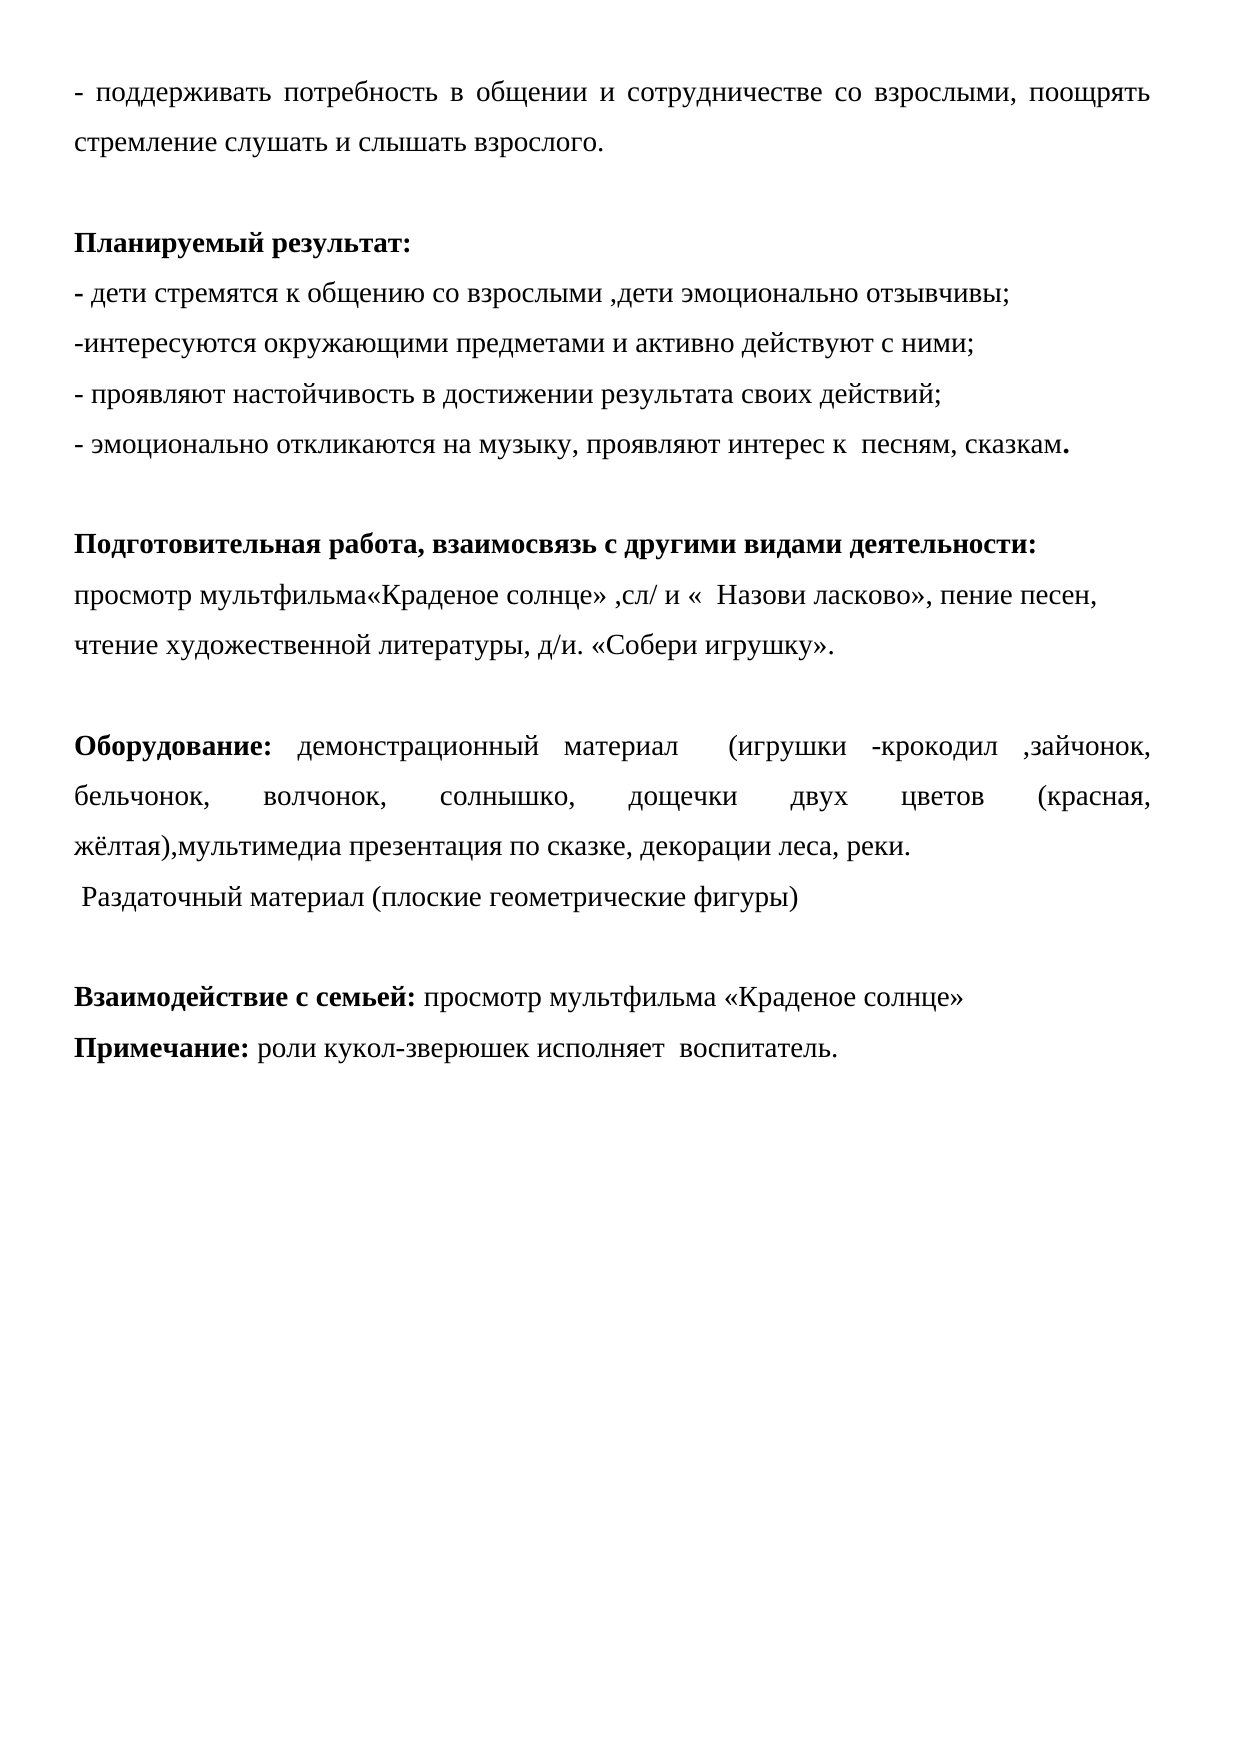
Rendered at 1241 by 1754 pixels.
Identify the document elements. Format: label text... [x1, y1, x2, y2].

text - поддерживать потребность в общении и сотрудничестве со взрослыми, поощрять стремление слушать и слышать взрослого. [74, 74, 1152, 158]
text -интересуются окружающими предметами и активно действуют с ними; [74, 325, 1152, 359]
text Примечание: роли кукол-зверюшек исполняет воспитатель. [74, 1030, 1152, 1063]
text Оборудование: демонстрационный материал (игрушки -крокодил ,зайчонок, бельчонок, волчонок, солнышко, дощечки двух цветов (красная, жёлтая),мультимедиа презентация по сказке, декорации леса, реки. [74, 728, 1152, 862]
text Планируемый результат: [74, 225, 1152, 258]
text - дети стремятся к общению со взрослыми ,дети эмоционально отзывчивы; [74, 275, 1152, 309]
text Раздаточный материал (плоские геометрические фигуры) [74, 879, 1152, 912]
text Подготовительная работа, взаимосвязь с другими видами деятельности: просмотр мультфильма«Краденое солнце» ,сл/ и « Назови ласково», пение песен, чтение художественной литературы, д/и. «Собери игрушку». [74, 527, 1152, 661]
text - эмоционально откликаются на музыку, проявляют интерес к песням, сказкам. [74, 426, 1152, 459]
text - проявляют настойчивость в достижении результата своих действий; [74, 376, 1152, 409]
text Взаимодействие с семьей: просмотр мультфильма «Краденое солнце» [74, 979, 1152, 1013]
